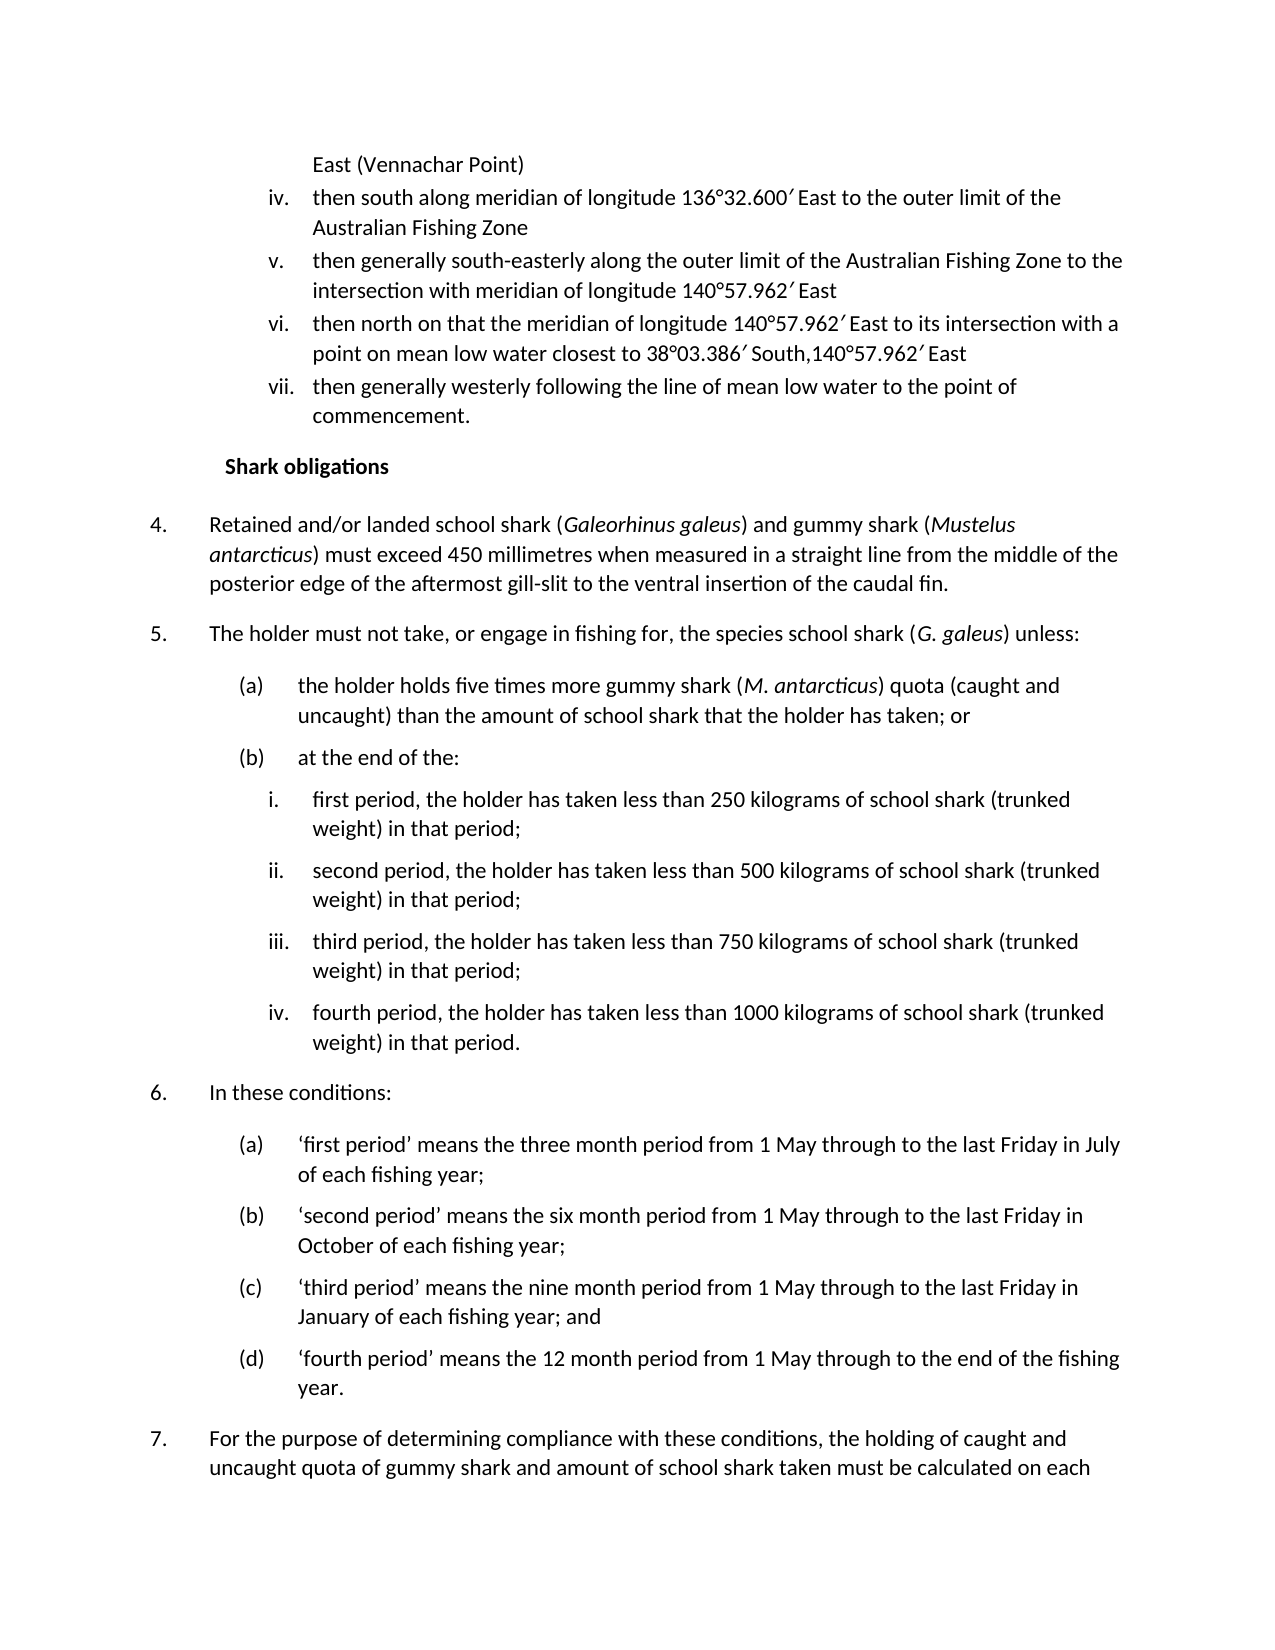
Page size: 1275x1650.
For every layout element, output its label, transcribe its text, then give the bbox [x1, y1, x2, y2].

text iv. fourth period, the holder has taken less than 1000 kilograms of school shark (trunked weight) in that period. [268, 998, 1125, 1056]
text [268, 150, 1125, 178]
text Shark obligations [225, 452, 1125, 480]
text 4. Retained and/or landed school shark (Galeorhinus galeus) and gummy shark (Mustelus antarcticus) must exceed 450 millimetres when measured in a straight line from the middle of the posterior edge of the aftermost gill-slit to the ventral insertion of the caudal fin. [150, 510, 1125, 597]
text i. first period, the holder has taken less than 250 kilograms of school shark (trunked weight) in that period; [268, 785, 1125, 842]
text iii. third period, the holder has taken less than 750 kilograms of school shark (trunked weight) in that period; [268, 927, 1125, 985]
text iv. then south along meridian of longitude 136°32.600′ East to the outer limit of the Australian Fishing Zone [268, 183, 1125, 241]
text vii. then generally westerly following the line of mean low water to the point of commencement. [268, 372, 1125, 430]
text v. then generally south-easterly along the outer limit of the Australian Fishing Zone to the intersection with meridian of longitude 140°57.962′ East [268, 246, 1125, 304]
text (c) ‘third period’ means the nine month period from 1 May through to the last Friday in January of each fishing year; and [239, 1273, 1125, 1330]
text (b) at the end of the: [239, 743, 1125, 771]
text (d) ‘fourth period’ means the 12 month period from 1 May through to the end of the fishing year. [239, 1344, 1125, 1402]
text 6. In these conditions: [150, 1078, 1125, 1106]
text (a) ‘first period’ means the three month period from 1 May through to the last Friday in July of each fishing year; [239, 1130, 1125, 1188]
text ii. second period, the holder has taken less than 500 kilograms of school shark (trunked weight) in that period; [268, 856, 1125, 913]
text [150, 1424, 1125, 1481]
text (a) the holder holds five times more gummy shark (M. antarcticus) quota (caught and uncaught) than the amount of school shark that the holder has taken; or [239, 672, 1125, 729]
text (b) ‘second period’ means the six month period from 1 May through to the last Friday in October of each fishing year; [239, 1202, 1125, 1259]
text 5. The holder must not take, or engage in fishing for, the species school shark (G. galeus) unless: [150, 619, 1125, 647]
text vi. then north on that the meridian of longitude 140°57.962′ East to its intersection with a point on mean low water closest to 38°03.386′ South,140°57.962′ East [268, 309, 1125, 367]
